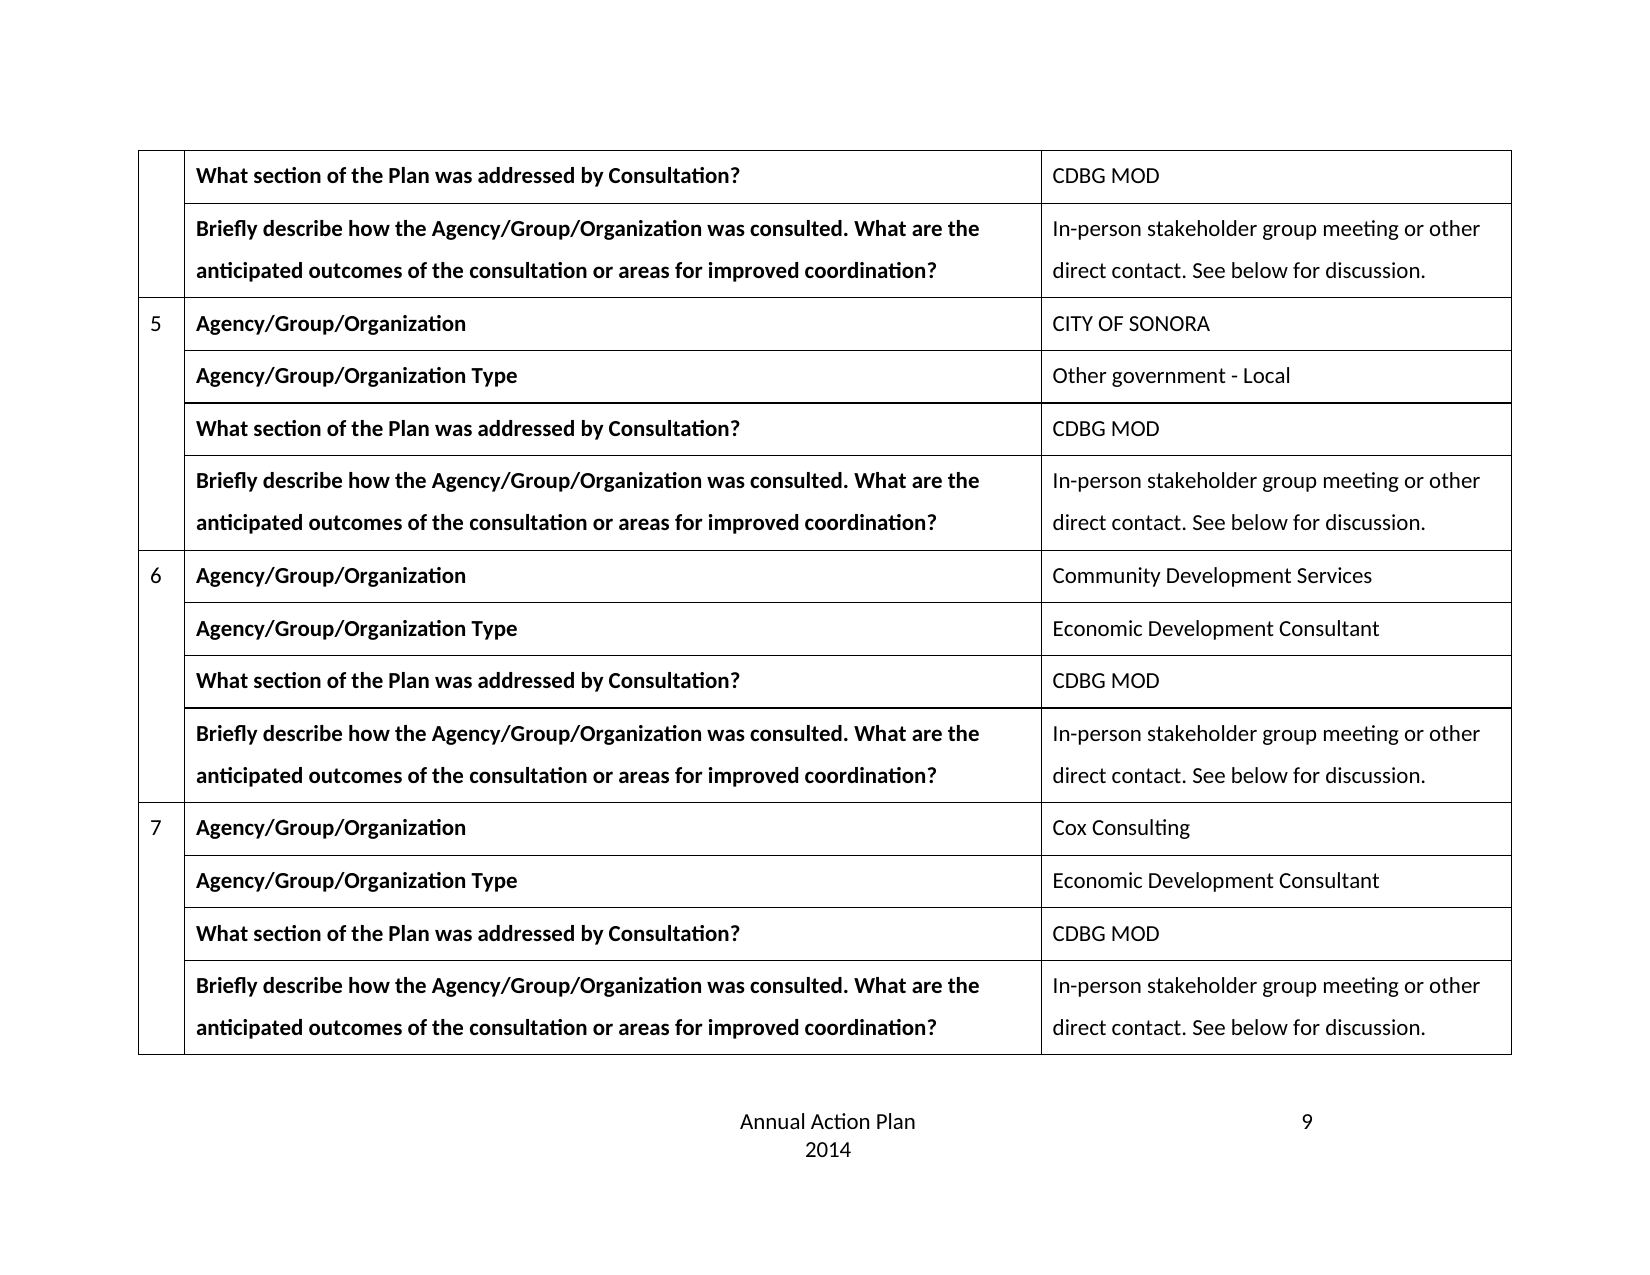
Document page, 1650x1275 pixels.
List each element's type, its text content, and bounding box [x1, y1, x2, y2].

table_cell CDBG MOD [1042, 151, 1511, 203]
table_cell 7 [139, 803, 184, 1054]
table_cell 5 [139, 298, 184, 549]
table_cell Economic Development Consultant [1042, 603, 1511, 655]
table_cell Agency/Group/Organization [185, 298, 1041, 350]
table_cell CDBG MOD [1042, 404, 1511, 455]
table_cell Agency/Group/Organization [185, 803, 1041, 854]
table_cell What section of the Plan was addressed by Consultation? [185, 151, 1041, 203]
table_cell In-person stakeholder group meeting or other direct contact. See below for discussion. [1042, 456, 1511, 549]
table_cell 6 [139, 551, 184, 802]
table_cell What section of the Plan was addressed by Consultation? [185, 656, 1041, 707]
table_cell Cox Consulting [1042, 803, 1511, 854]
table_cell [1042, 204, 1511, 297]
table_cell Other government - Local [1042, 351, 1511, 402]
table_cell Economic Development Consultant [1042, 856, 1511, 907]
table_cell CDBG MOD [1042, 656, 1511, 707]
table_cell In-person stakeholder group meeting or other direct contact. See below for discussion. [1042, 961, 1511, 1054]
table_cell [185, 204, 1041, 297]
table_cell Community Development Services [1042, 551, 1511, 602]
table_cell Agency/Group/Organization Type [185, 856, 1041, 907]
table_cell What section of the Plan was addressed by Consultation? [185, 908, 1041, 960]
table_cell Agency/Group/Organization [185, 551, 1041, 602]
table_cell Agency/Group/Organization Type [185, 603, 1041, 655]
table_cell In-person stakeholder group meeting or other direct contact. See below for discussion. [1042, 709, 1511, 802]
table_cell What section of the Plan was addressed by Consultation? [185, 404, 1041, 455]
table_cell CITY OF SONORA [1042, 298, 1511, 350]
table_cell CDBG MOD [1042, 908, 1511, 960]
table_cell Agency/Group/Organization Type [185, 351, 1041, 402]
